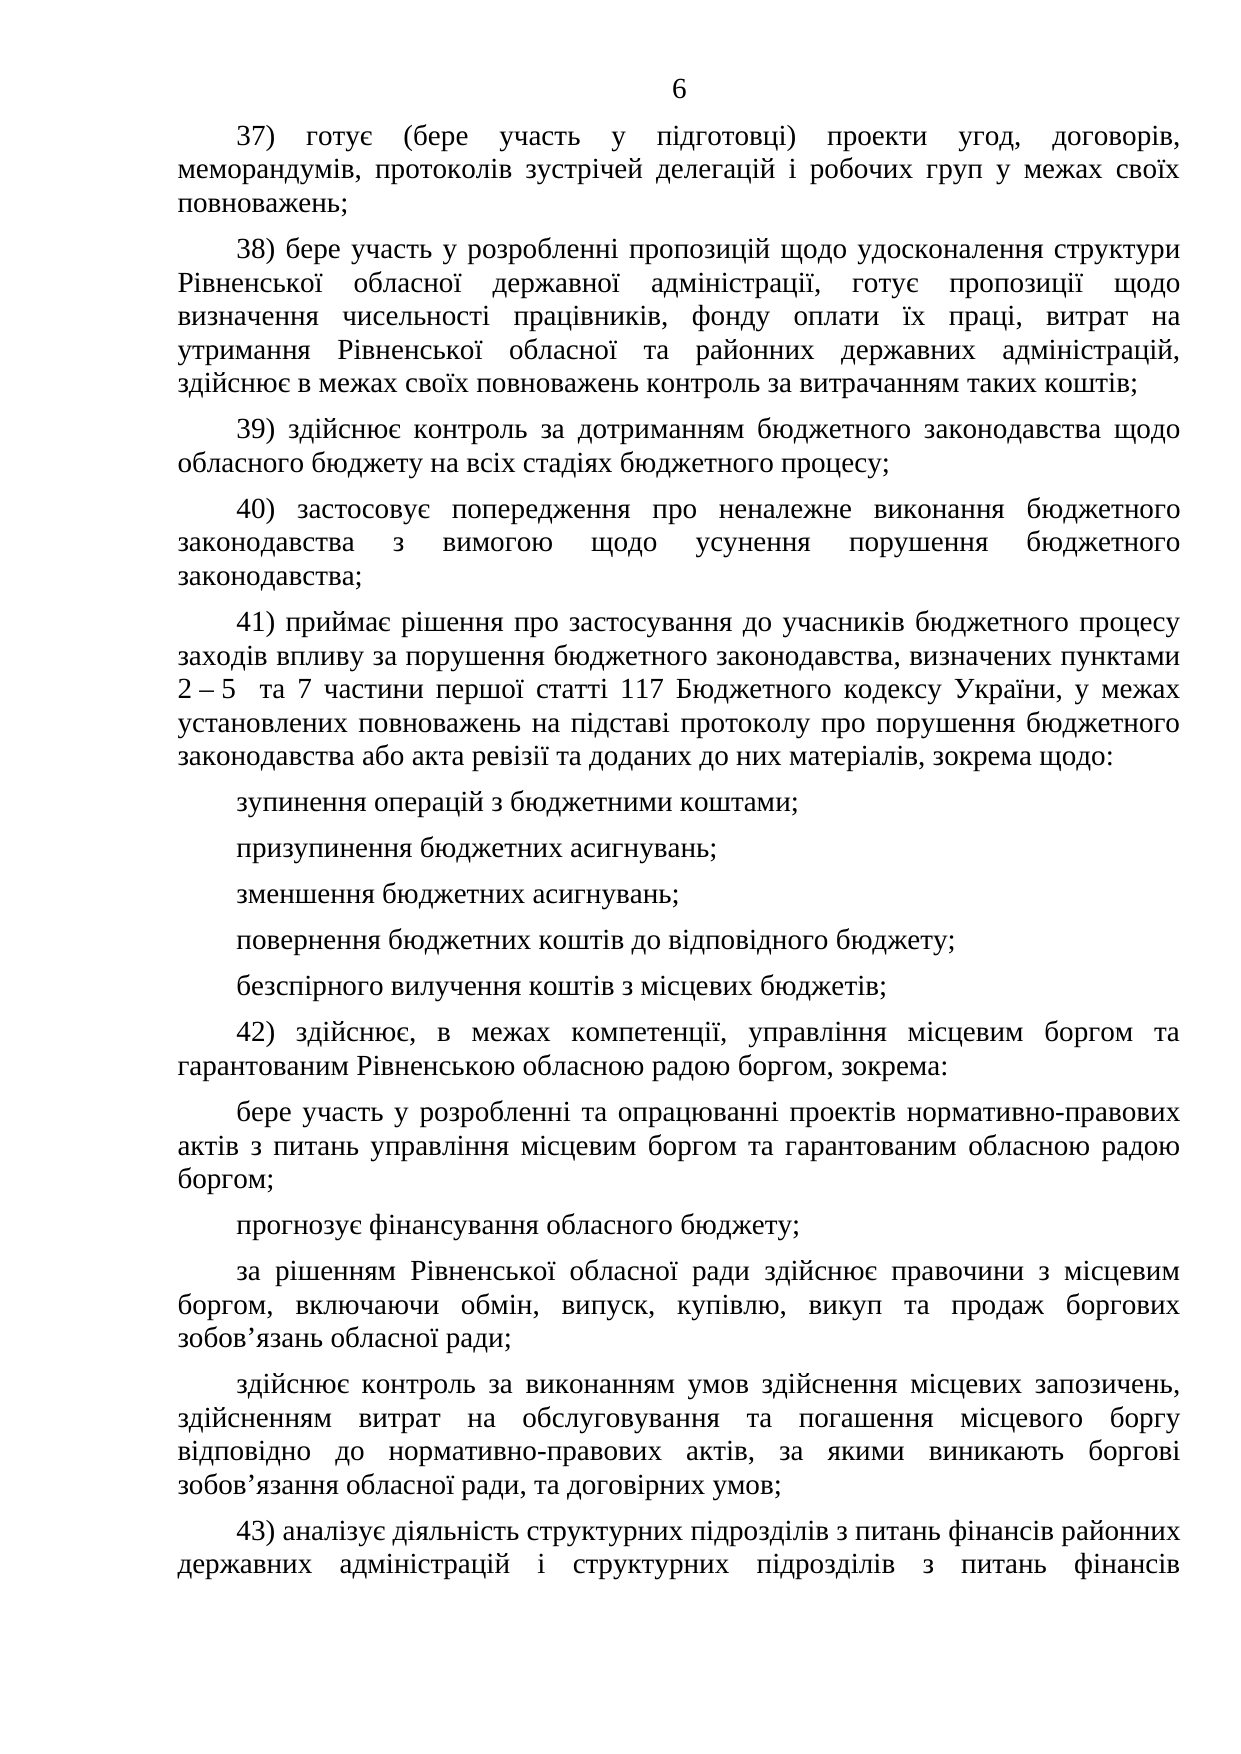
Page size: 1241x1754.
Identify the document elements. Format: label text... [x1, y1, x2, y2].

text за рішенням Рівненської обласної ради здійснює правочини з місцевим боргом, включаючи обмін, випуск, купівлю, викуп та продаж боргових зобов’язань обласної ради; [177, 1253, 1181, 1354]
text здійснює контроль за виконанням умов здійснення місцевих запозичень, здійсненням витрат на обслуговування та погашення місцевого боргу відповідно до нормативно-правових актів, за якими виникають боргові зобов’язання обласної ради, та договірних умов; [177, 1366, 1181, 1501]
text 38) бере участь у розробленні пропозицій щодо удосконалення структури Рівненської обласної державної адміністрації, готує пропозиції щодо визначення чисельності працівників, фонду оплати їх праці, витрат на утримання Рівненської обласної та районних державних адміністрацій, здійснює в межах своїх повноважень контроль за витрачанням таких коштів; [177, 231, 1181, 399]
text повернення бюджетних коштів до відповідного бюджету; [177, 922, 1181, 956]
text призупинення бюджетних асигнувань; [177, 830, 1181, 864]
text 37) готує (бере участь у підготовці) проекти угод, договорів, меморандумів, протоколів зустрічей делегацій і робочих груп у межах своїх повноважень; [177, 118, 1181, 219]
text зменшення бюджетних асигнувань; [177, 876, 1181, 910]
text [177, 1513, 1181, 1580]
text 40) застосовує попередження про неналежне виконання бюджетного законодавства з вимогою щодо усунення порушення бюджетного законодавства; [177, 491, 1181, 592]
text 42) здійснює, в межах компетенції, управління місцевим боргом та гарантованим Рівненською обласною радою боргом, зокрема: [177, 1014, 1181, 1082]
text 41) приймає рішення про застосування до учасників бюджетного процесу заходів впливу за порушення бюджетного законодавства, визначених пунктами 2 – 5 та 7 частини першої статті 117 Бюджетного кодексу України, у межах установлених повноважень на підставі протоколу про порушення бюджетного законодавства або акта ревізії та доданих до них матеріалів, зокрема щодо: [177, 604, 1181, 772]
text бере участь у розробленні та опрацюванні проектів нормативно-правових актів з питань управління місцевим боргом та гарантованим обласною радою боргом; [177, 1094, 1181, 1195]
text зупинення операцій з бюджетними коштами; [177, 784, 1181, 818]
text прогнозує фінансування обласного бюджету; [177, 1207, 1181, 1241]
text 39) здійснює контроль за дотриманням бюджетного законодавства щодо обласного бюджету на всіх стадіях бюджетного процесу; [177, 411, 1181, 478]
text безспірного вилучення коштів з місцевих бюджетів; [177, 968, 1181, 1002]
